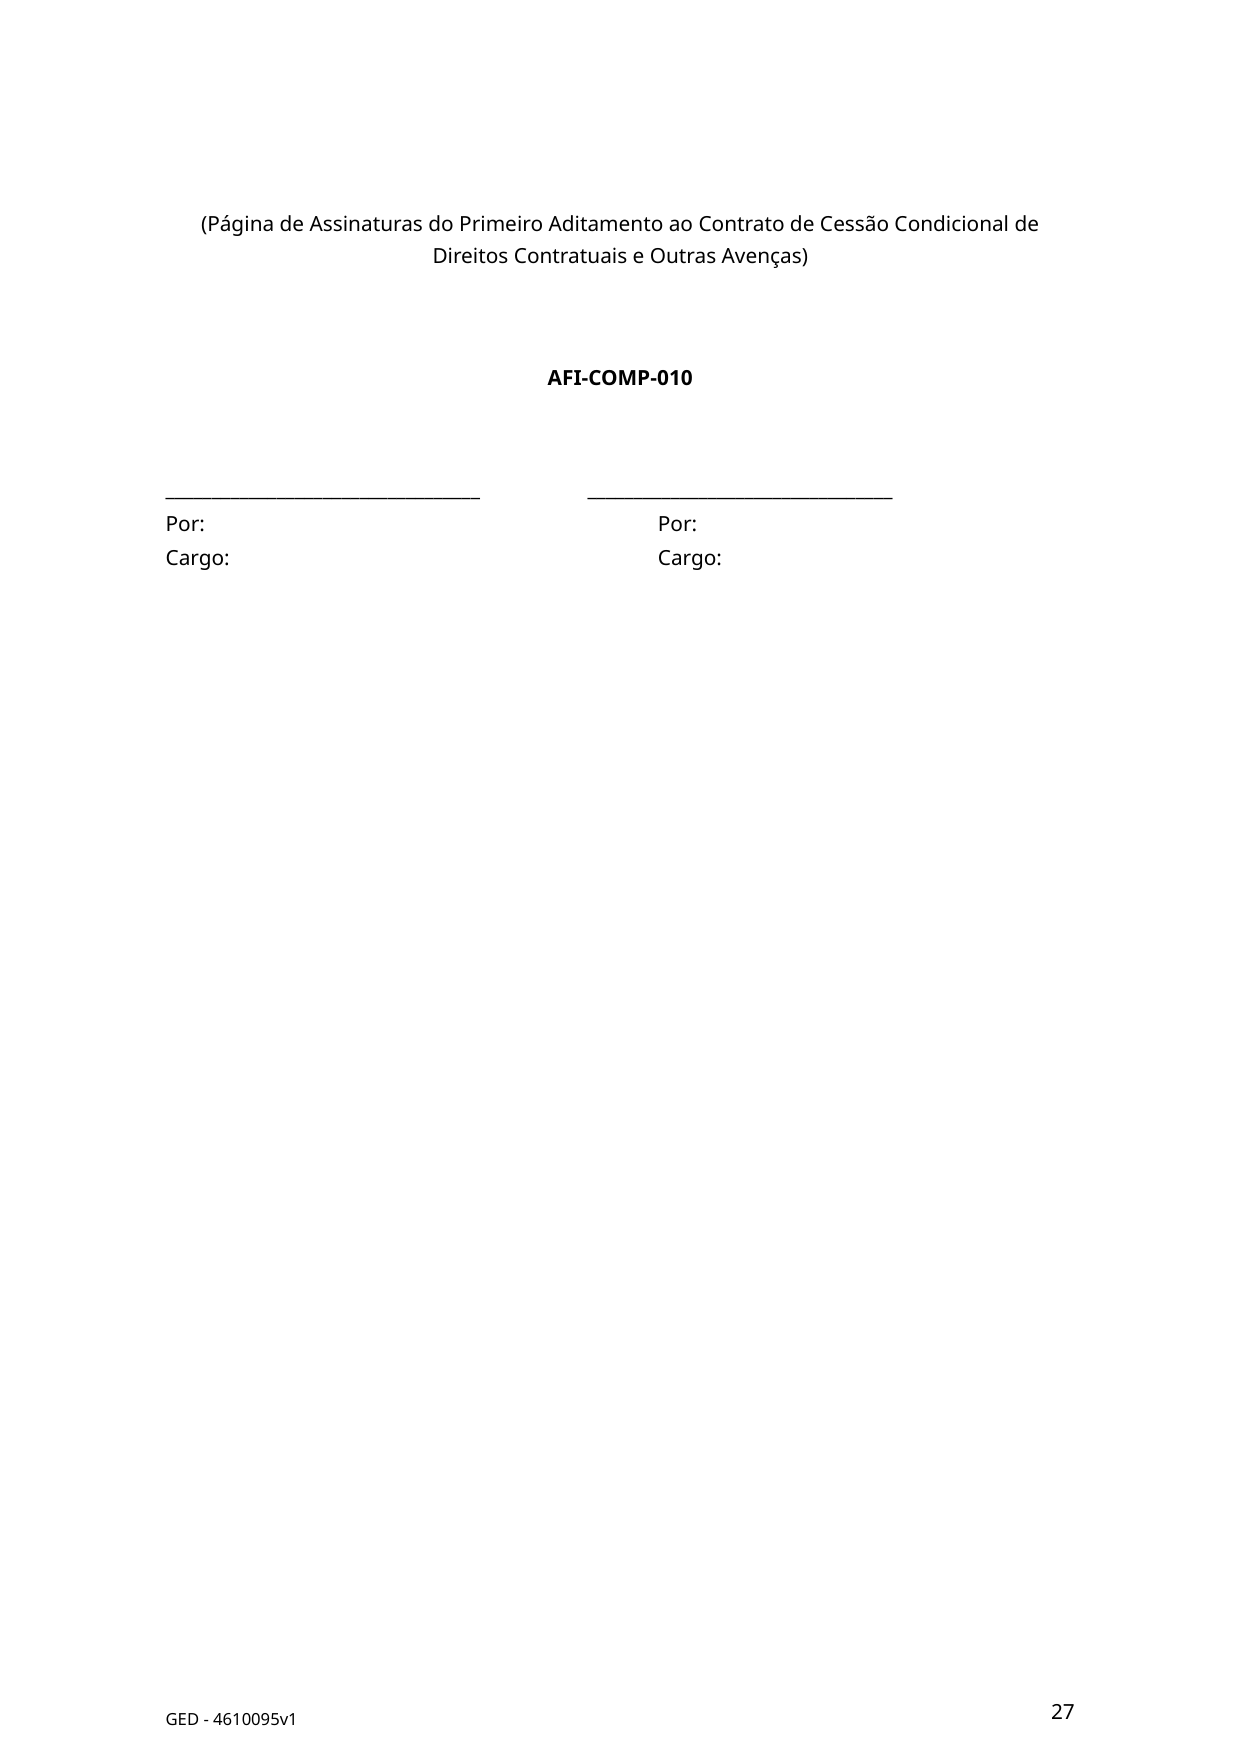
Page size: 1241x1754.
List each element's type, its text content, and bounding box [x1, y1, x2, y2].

text __________________________________ _________________________________ Por: Por: Cargo: Cargo: [165, 474, 1075, 572]
text AFI-COMP-010 [165, 363, 1075, 391]
text (Página de Assinaturas do Primeiro Aditamento ao Contrato de Cessão Condicional de Direitos Contratuais e Outras Avenças) [165, 207, 1075, 269]
